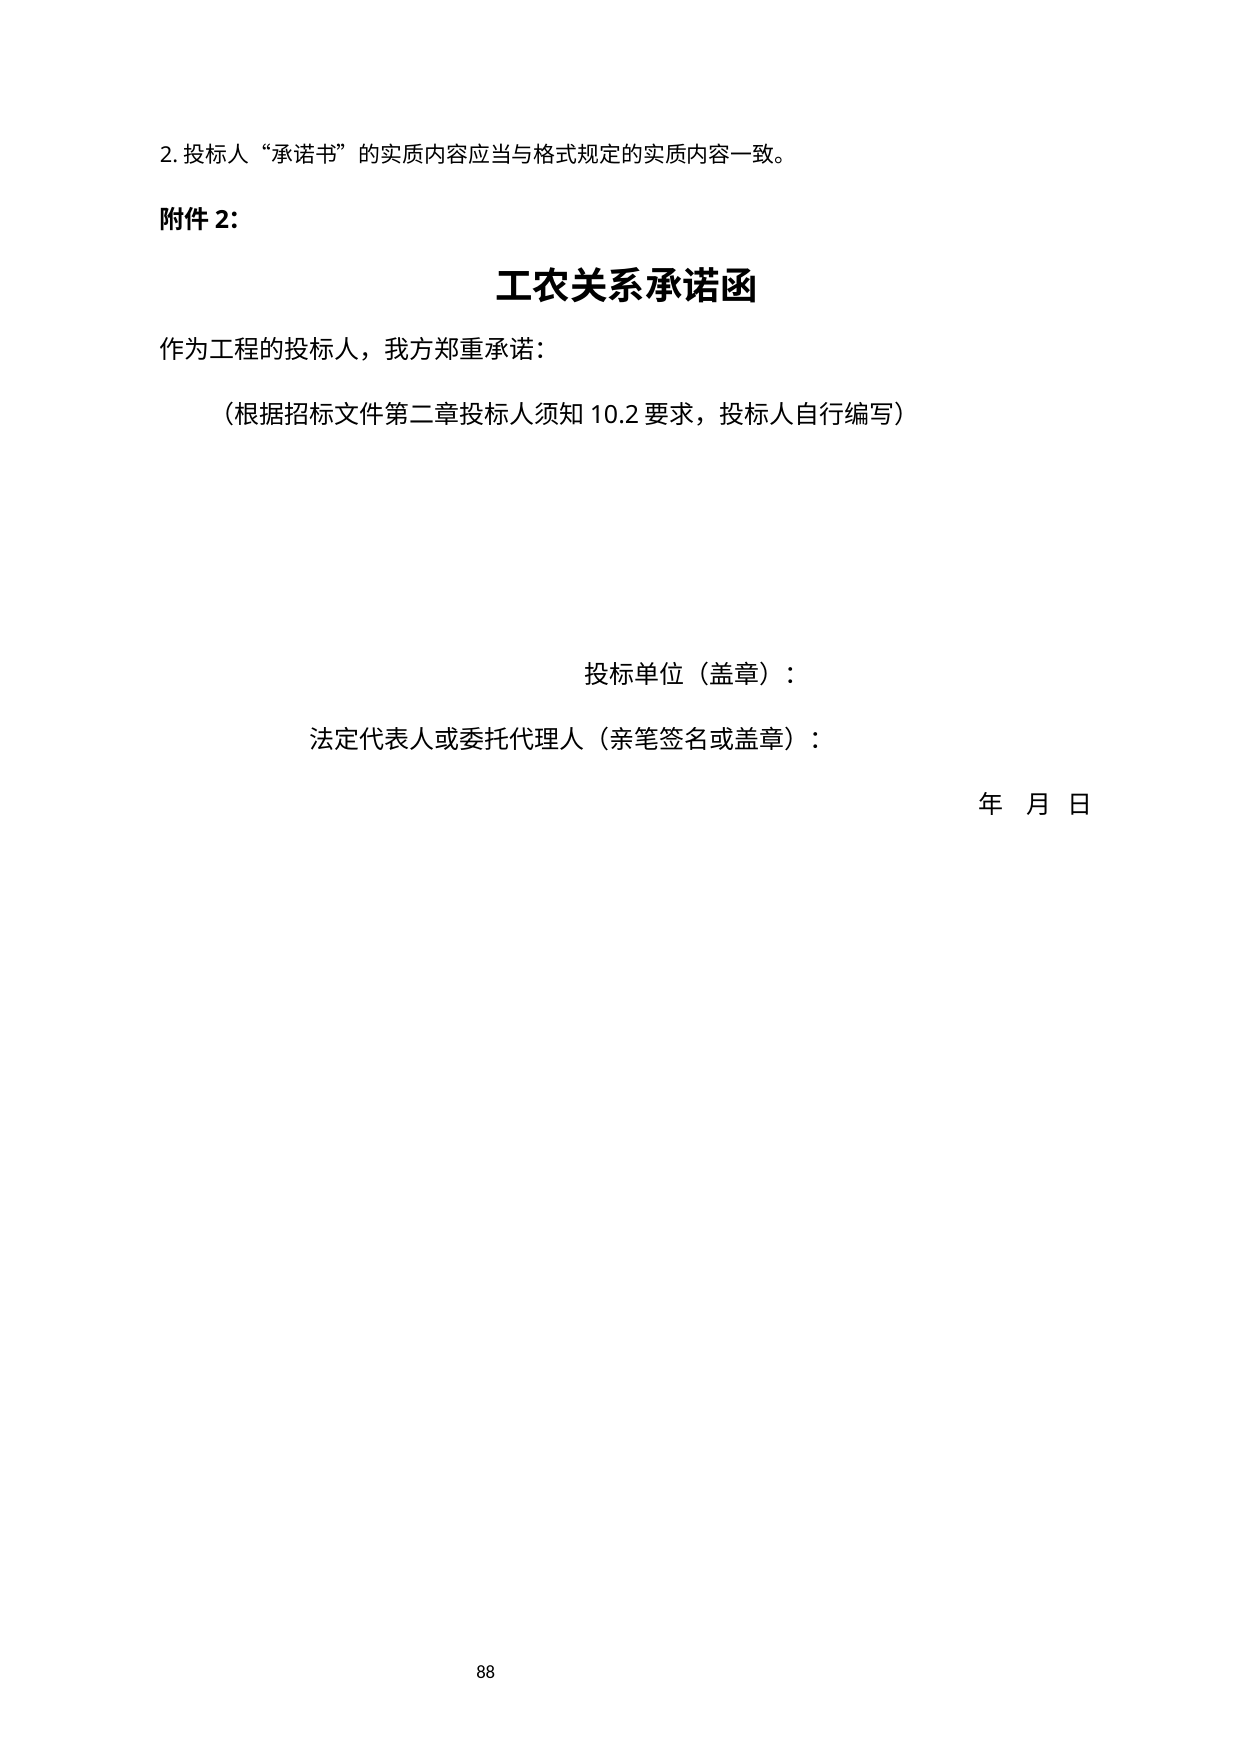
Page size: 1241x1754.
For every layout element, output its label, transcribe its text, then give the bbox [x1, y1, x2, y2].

text 2. 投标人“承诺书”的实质内容应当与格式规定的实质内容一致。 [159, 137, 1093, 169]
text （根据招标文件第二章投标人须知10.2要求，投标人自行编写） [159, 380, 1093, 445]
text 附件2： [159, 185, 1093, 250]
text 工农关系承诺函 [159, 250, 1093, 315]
text 作为工程的投标人，我方郑重承诺： [159, 315, 1093, 380]
text 法定代表人或委托代理人（亲笔签名或盖章）： [159, 705, 1043, 770]
text 年 月 日 [159, 770, 1093, 835]
text 投标单位（盖章）： [159, 640, 1043, 705]
